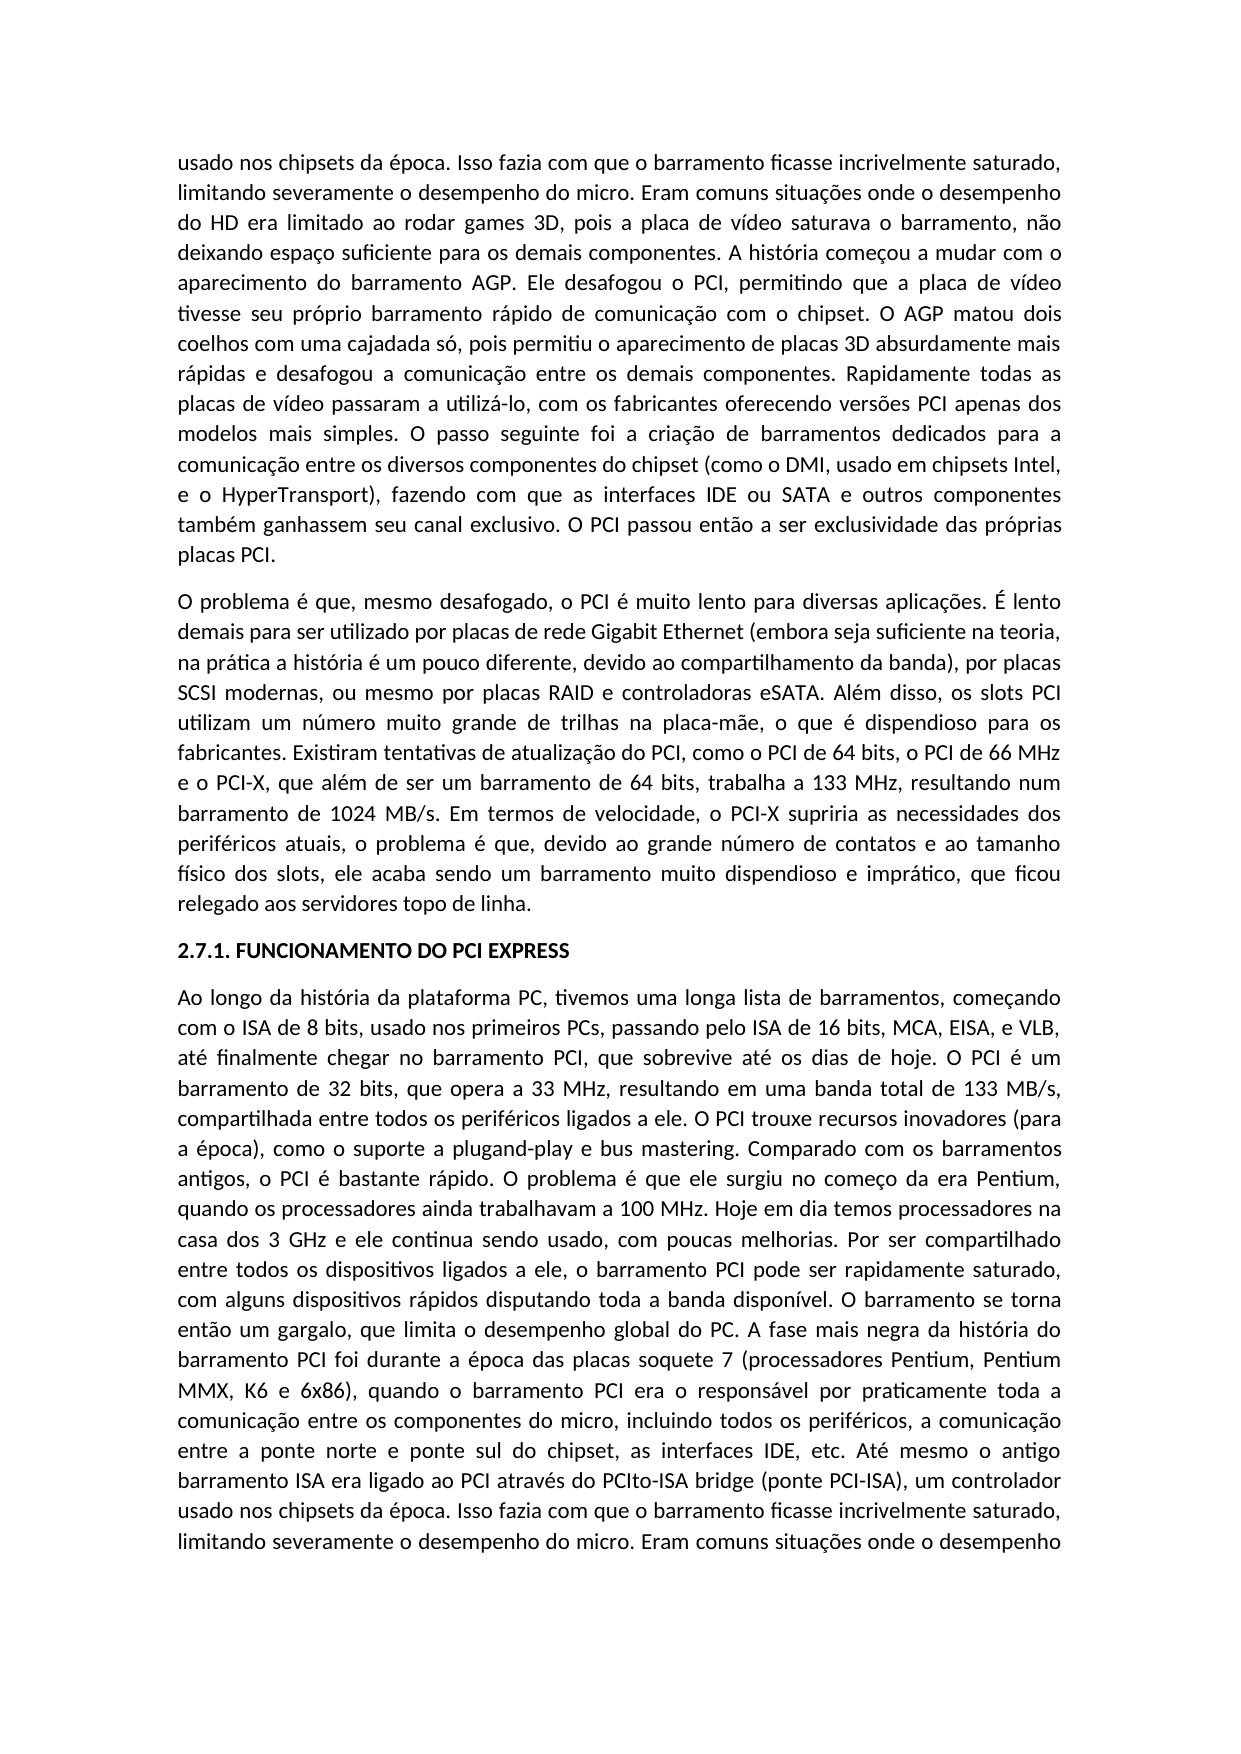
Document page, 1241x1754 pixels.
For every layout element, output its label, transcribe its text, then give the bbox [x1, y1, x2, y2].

text 2.7.1. FUNCIONAMENTO DO PCI EXPRESS [177, 936, 1063, 964]
text O problema é que, mesmo desafogado, o PCI é muito lento para diversas aplicações. É lento demais para ser utilizado por placas de rede Gigabit Ethernet (embora seja suficiente na teoria, na prática a história é um pouco diferente, devido ao compartilhamento da banda), por placas SCSI modernas, ou mesmo por placas RAID e controladoras eSATA. Além disso, os slots PCI utilizam um número muito grande de trilhas na placa-mãe, o que é dispendioso para os fabricantes. Existiram tentativas de atualização do PCI, como o PCI de 64 bits, o PCI de 66 MHz e o PCI-X, que além de ser um barramento de 64 bits, trabalha a 133 MHz, resultando num barramento de 1024 MB/s. Em termos de velocidade, o PCI-X supriria as necessidades dos periféricos atuais, o problema é que, devido ao grande número de contatos e ao tamanho físico dos slots, ele acaba sendo um barramento muito dispendioso e imprático, que ficou relegado aos servidores topo de linha. [177, 587, 1063, 917]
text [177, 148, 1063, 568]
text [177, 983, 1063, 1555]
